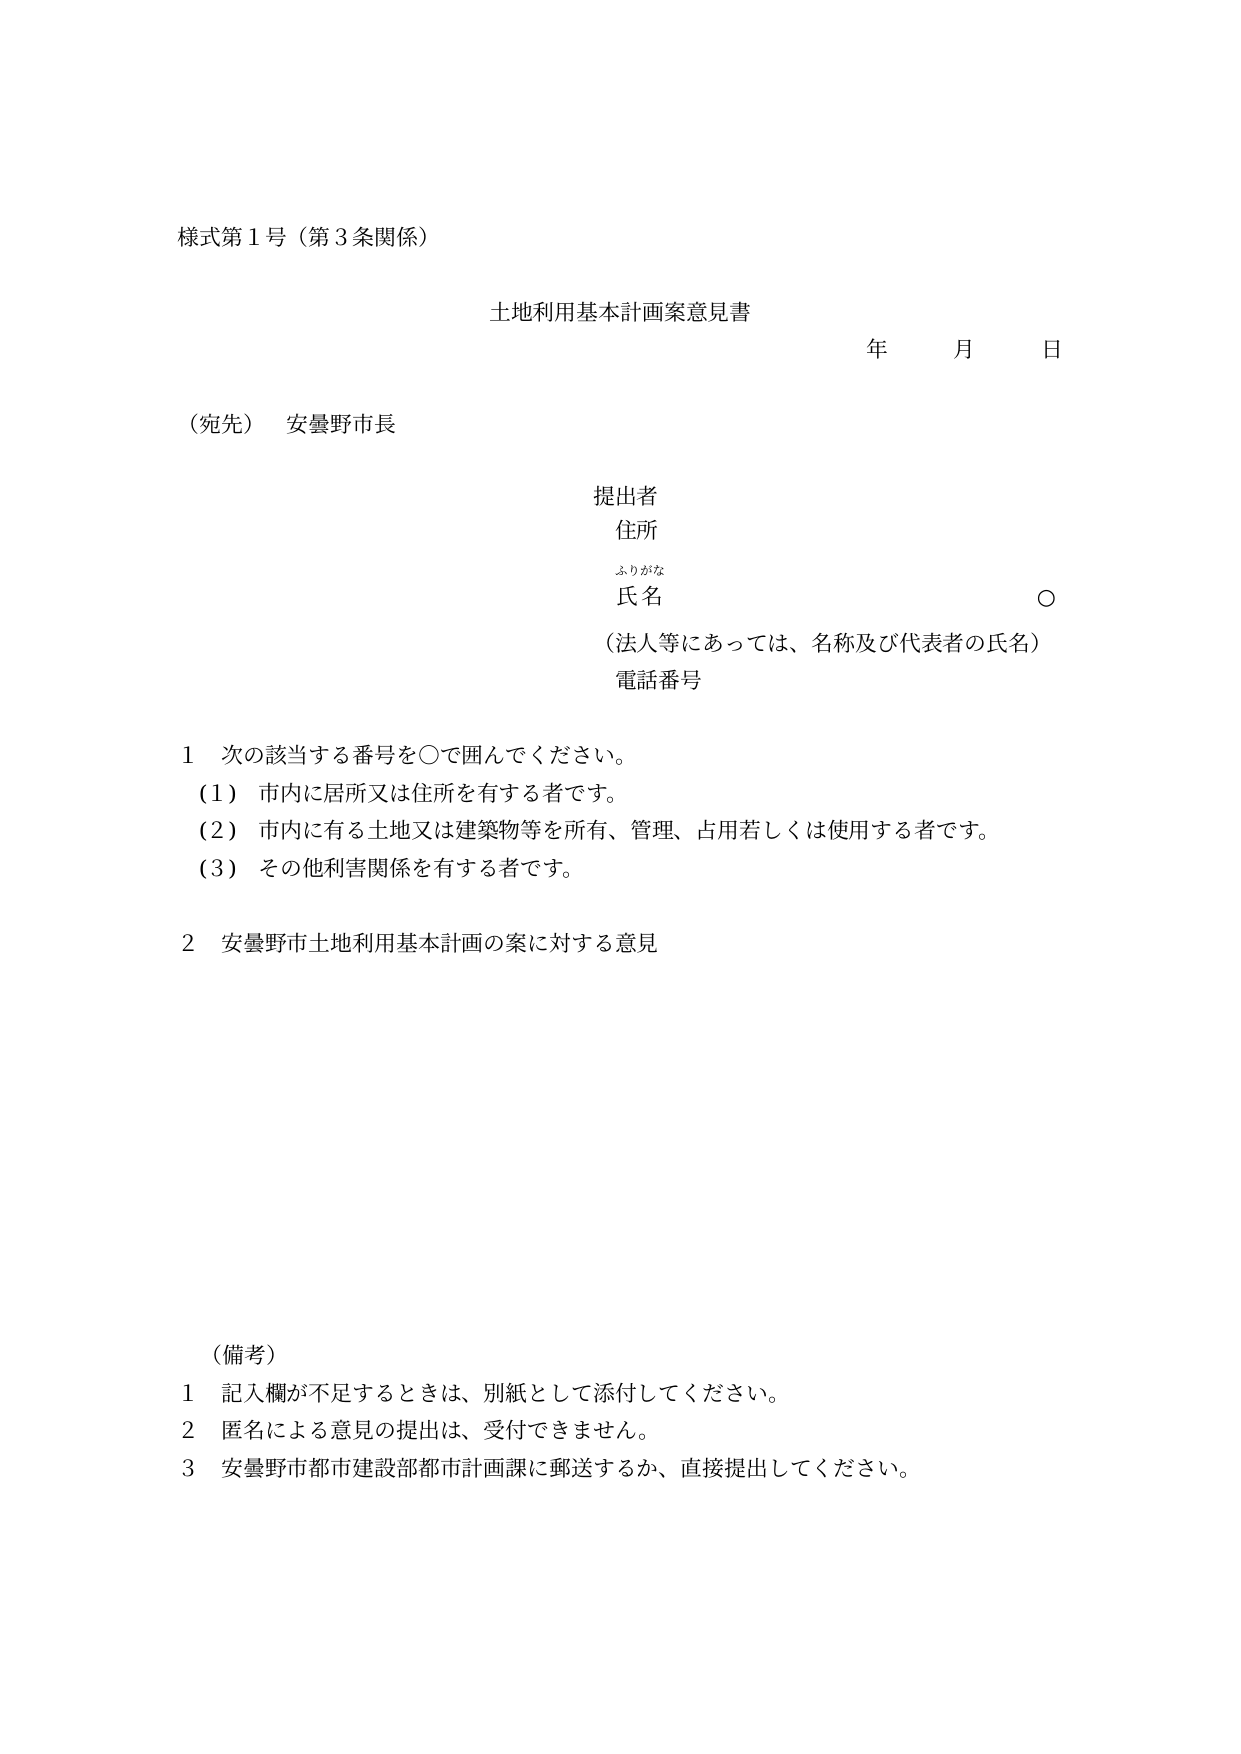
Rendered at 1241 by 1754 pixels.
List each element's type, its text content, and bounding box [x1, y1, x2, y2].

text 年 月 日 [177, 329, 1063, 367]
text (２) 市内に有る土地又は建築物等を所有、管理、占用若しくは使用する者です。 [177, 811, 1063, 848]
text (３) その他利害関係を有する者です。 [177, 848, 1063, 886]
text (１) 市内に居所又は住所を有する者です。 [177, 773, 1063, 811]
text ２ 安曇野市土地利用基本計画の案に対する意見 [177, 923, 1063, 961]
text １ 次の該当する番号を○で囲んでください。 [177, 736, 1063, 773]
text １ 記入欄が不足するときは、別紙として添付してください。 [177, 1373, 1063, 1411]
text 住所 [615, 511, 1063, 548]
text ３ 安曇野市都市建設部都市計画課に郵送するか、直接提出してください。 [177, 1448, 1063, 1486]
text 様式第１号（第３条関係） [177, 217, 1063, 254]
text （宛先） 安曇野市長 [177, 404, 1063, 442]
text ふりがな 印 [615, 548, 1063, 623]
text 提出者 [593, 479, 1063, 511]
text 土地利用基本計画案意見書 [177, 292, 1063, 329]
text 電話番号 [615, 661, 1063, 698]
text （法人等にあっては、名称及び代表者の氏名） [593, 623, 1063, 661]
text ２ 匿名による意見の提出は、受付できません。 [177, 1411, 1063, 1448]
text （備考） [177, 1336, 1063, 1373]
